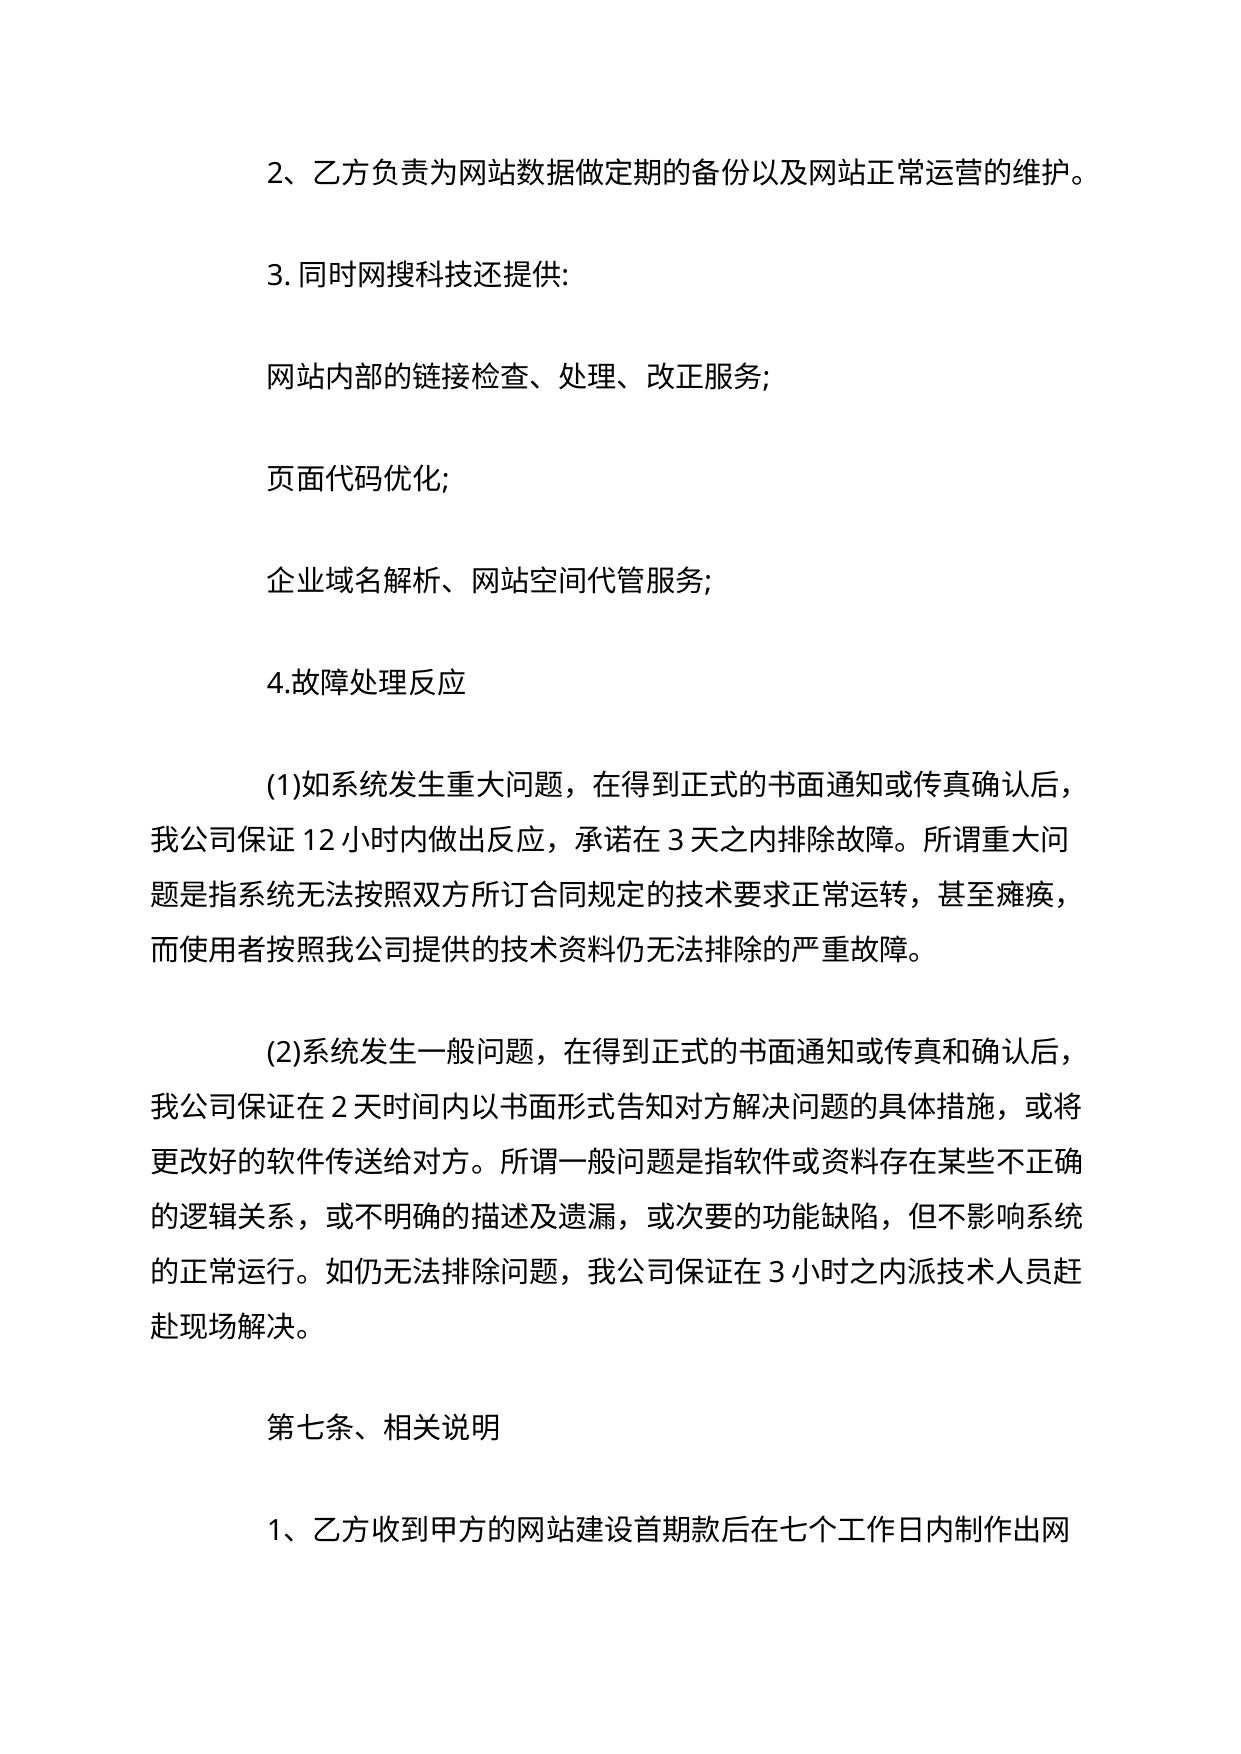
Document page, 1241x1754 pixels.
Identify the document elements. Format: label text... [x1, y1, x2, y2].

text (2)系统发生一般问题，在得到正式的书面通知或传真和确认后，我公司保证在2天时间内以书面形式告知对方解决问题的具体措施，或将更改好的软件传送给对方。所谓一般问题是指软件或资料存在某些不正确的逻辑关系，或不明确的描述及遗漏，或次要的功能缺陷，但不影响系统的正常运行。如仍无法排除问题，我公司保证在3小时之内派技术人员赶赴现场解决。 [150, 1028, 1090, 1346]
text 页面代码优化; [150, 456, 1090, 498]
text 2、乙方负责为网站数据做定期的备份以及网站正常运营的维护。 [150, 150, 1090, 192]
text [150, 1507, 1090, 1549]
text 4.故障处理反应 [150, 660, 1090, 702]
text 网站内部的链接检查、处理、改正服务; [150, 354, 1090, 396]
text 3. 同时网搜科技还提供: [150, 252, 1090, 294]
text 企业域名解析、网站空间代管服务; [150, 558, 1090, 600]
text (1)如系统发生重大问题，在得到正式的书面通知或传真确认后，我公司保证12小时内做出反应，承诺在3天之内排除故障。所谓重大问题是指系统无法按照双方所订合同规定的技术要求正常运转，甚至瘫痪，而使用者按照我公司提供的技术资料仍无法排除的严重故障。 [150, 762, 1090, 969]
text 第七条、相关说明 [150, 1405, 1090, 1447]
